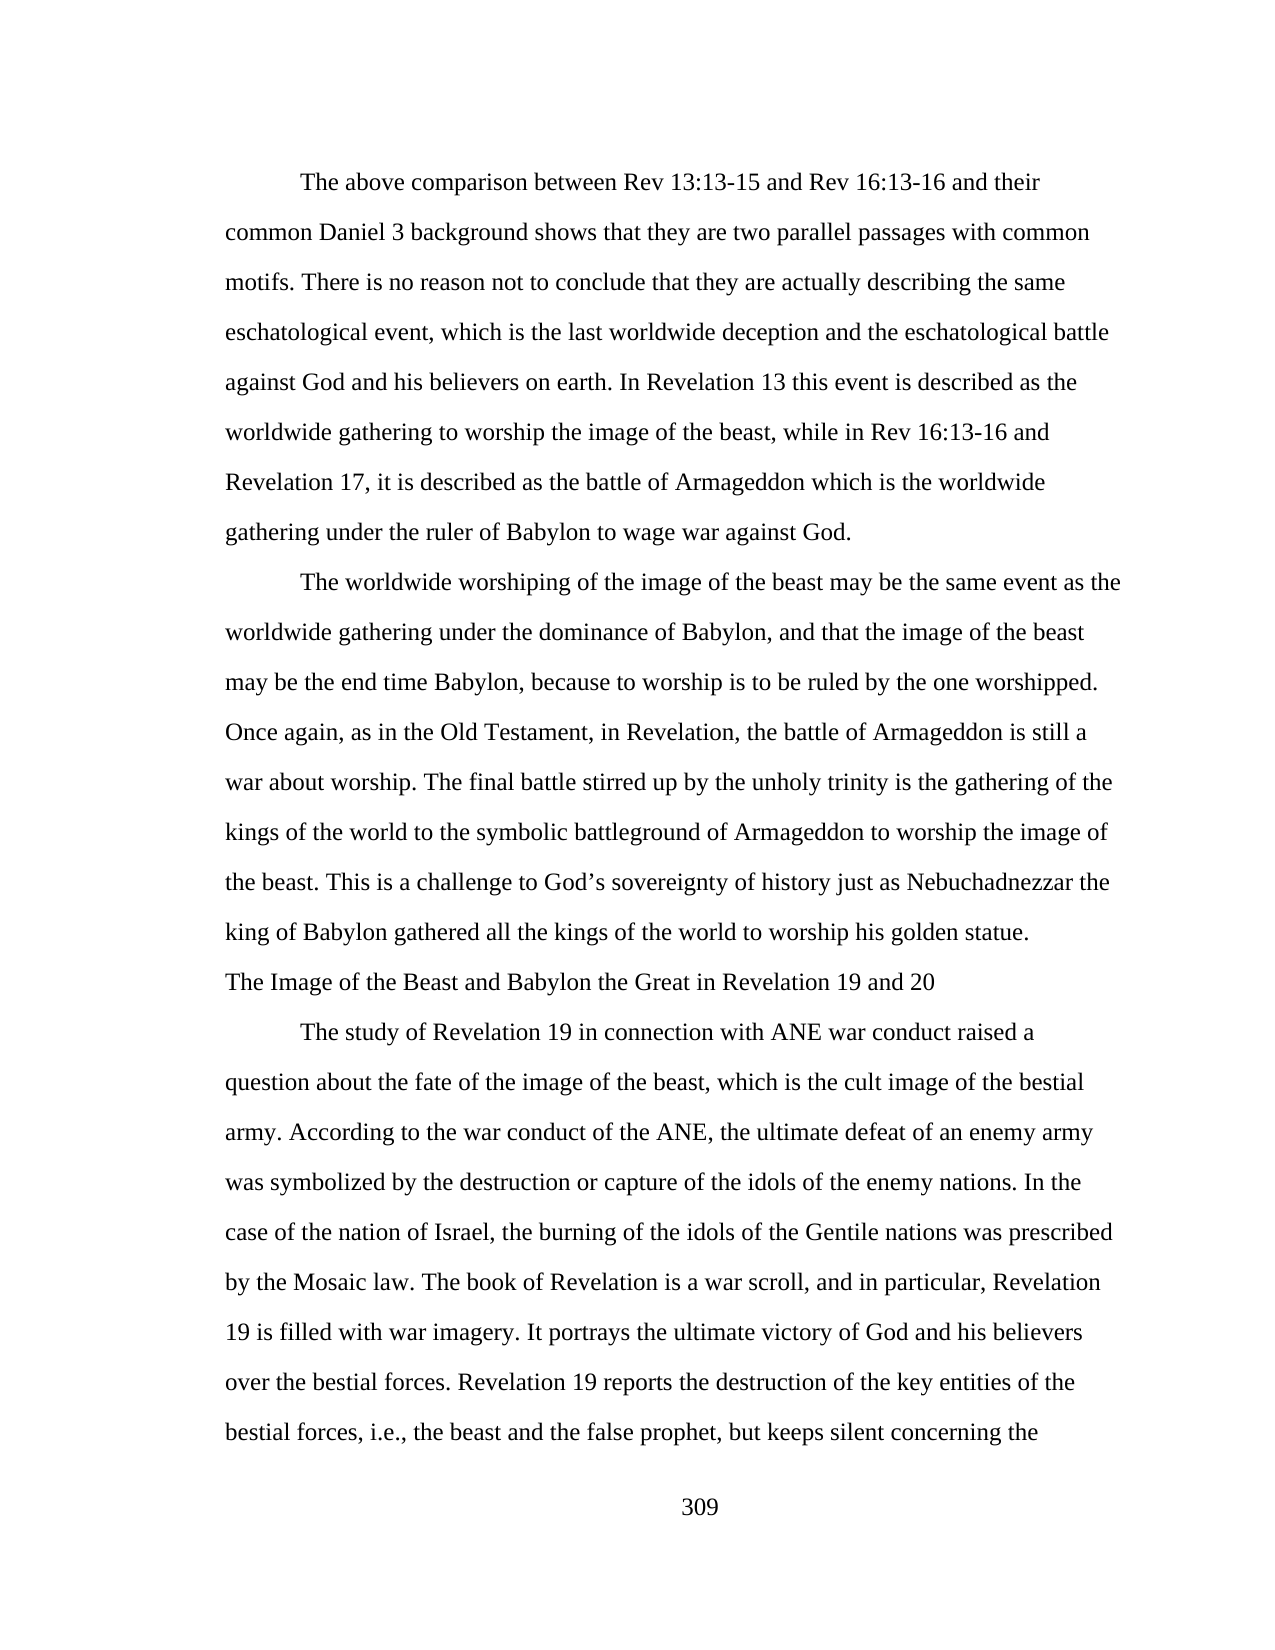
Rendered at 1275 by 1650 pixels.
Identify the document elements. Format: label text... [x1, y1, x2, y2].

text The worldwide worshiping of the image of the beast may be the same event as the worldwide gathering under the dominance of Babylon, and that the image of the beast may be the end time Babylon, because to worship is to be ruled by the one worshipped. Once again, as in the Old Testament, in Revelation, the battle of Armageddon is still a war about worship. The final battle stirred up by the unholy trinity is the gathering of the kings of the world to the symbolic battleground of Armageddon to worship the image of the beast. This is a challenge to God’s sovereignty of history just as Nebuchadnezzar the king of Babylon gathered all the kings of the world to worship his golden statue. [225, 550, 1125, 950]
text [225, 1000, 1125, 1450]
text The Image of the Beast and Babylon the Great in Revelation 19 and 20 [225, 950, 1125, 1000]
text The above comparison between Rev 13:13-15 and Rev 16:13-16 and their common Daniel 3 background shows that they are two parallel passages with common motifs. There is no reason not to conclude that they are actually describing the same eschatological event, which is the last worldwide deception and the eschatological battle against God and his believers on earth. In Revelation 13 this event is described as the worldwide gathering to worship the image of the beast, while in Rev 16:13-16 and Revelation 17, it is described as the battle of Armageddon which is the worldwide gathering under the ruler of Babylon to wage war against God. [225, 150, 1125, 550]
